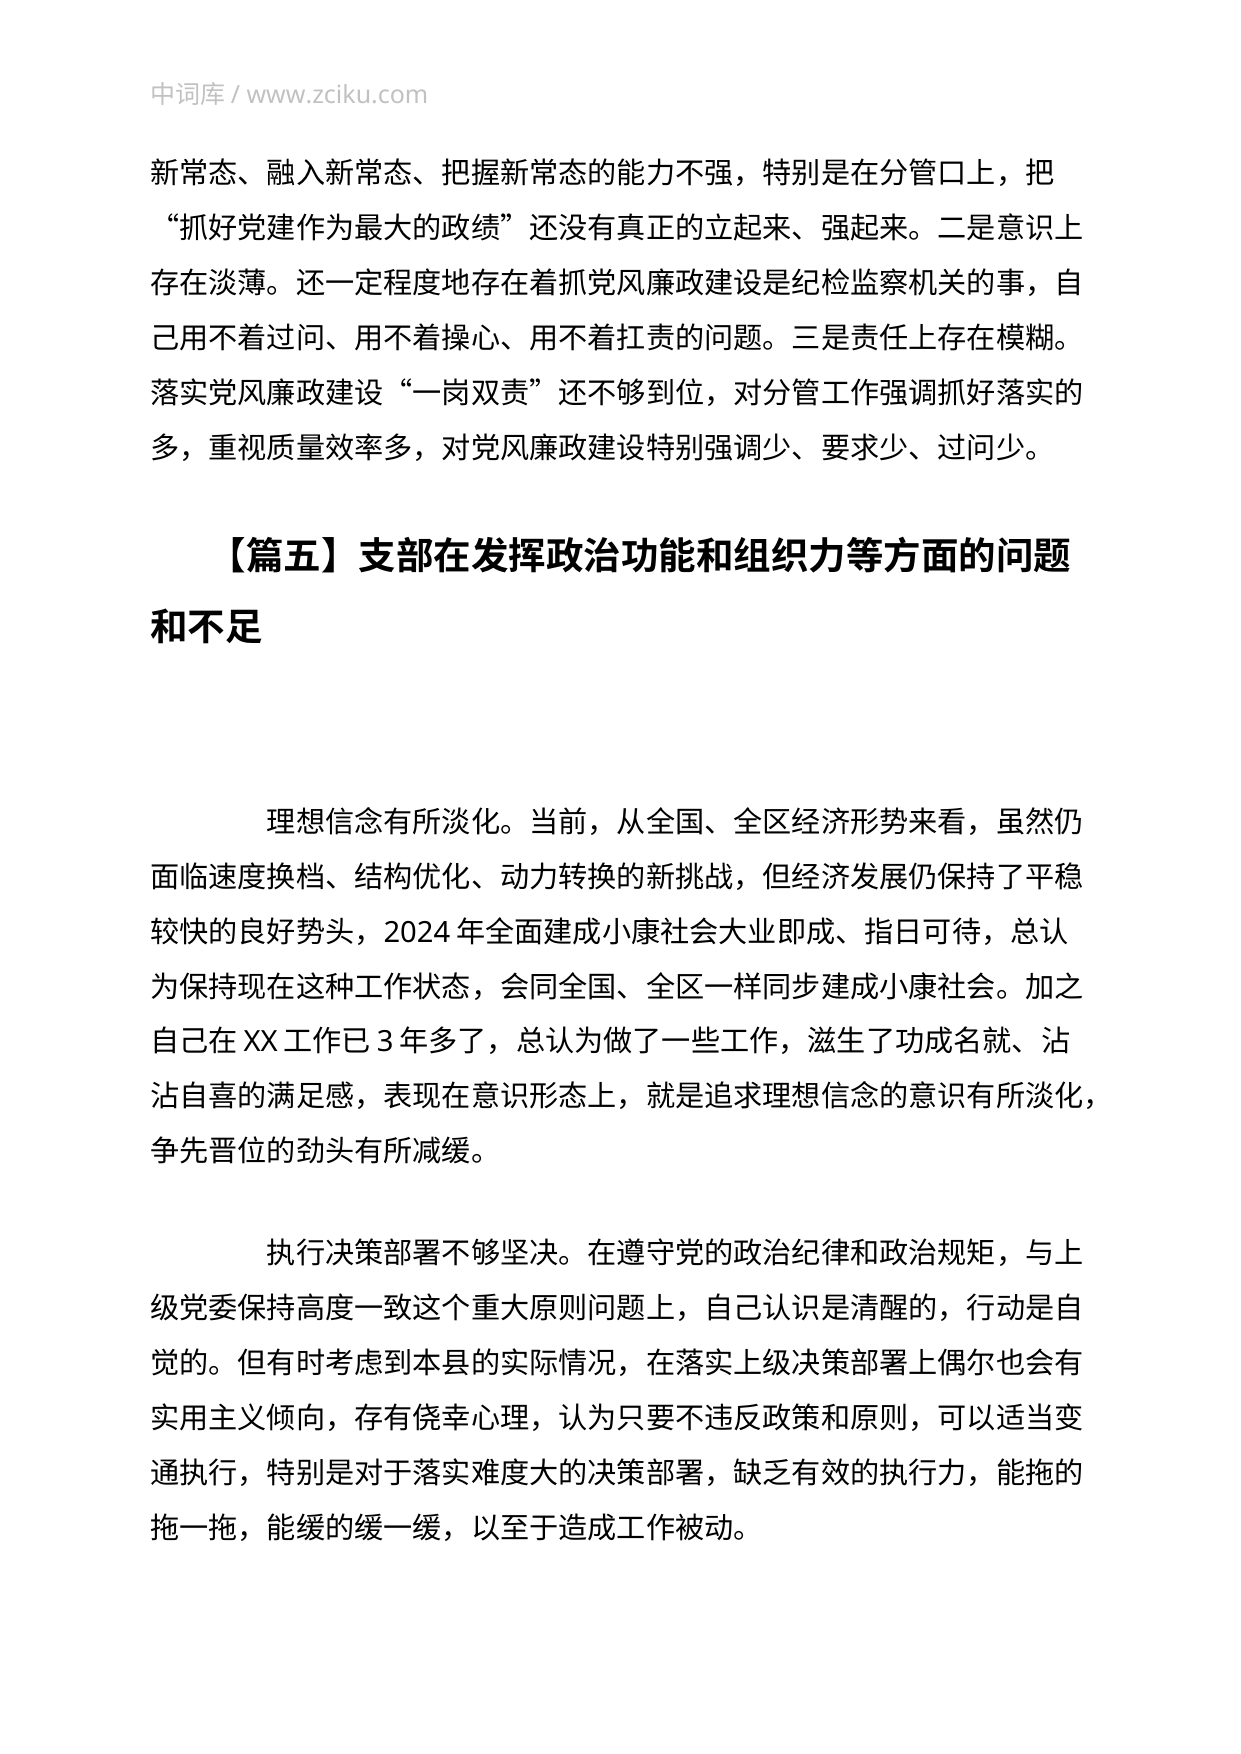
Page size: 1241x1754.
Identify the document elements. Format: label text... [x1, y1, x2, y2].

text 执行决策部署不够坚决。在遵守党的政治纪律和政治规矩，与上级党委保持高度一致这个重大原则问题上，自己认识是清醒的，行动是自觉的。但有时考虑到本县的实际情况，在落实上级决策部署上偶尔也会有实用主义倾向，存有侥幸心理，认为只要不违反政策和原则，可以适当变通执行，特别是对于落实难度大的决策部署，缺乏有效的执行力，能拖的拖一拖，能缓的缓一缓，以至于造成工作被动。 [150, 1230, 1090, 1546]
text 【篇五】支部在发挥政治功能和组织力等方面的问题和不足 [150, 526, 1090, 651]
text 理想信念有所淡化。当前，从全国、全区经济形势来看，虽然仍面临速度换档、结构优化、动力转换的新挑战，但经济发展仍保持了平稳较快的良好势头，2024年全面建成小康社会大业即成、指日可待，总认为保持现在这种工作状态，会同全国、全区一样同步建成小康社会。加之自己在XX工作已3年多了，总认为做了一些工作，滋生了功成名就、沾沾自喜的满足感，表现在意识形态上，就是追求理想信念的意识有所淡化，争先晋位的劲头有所减缓。 [150, 798, 1090, 1170]
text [150, 150, 1090, 467]
